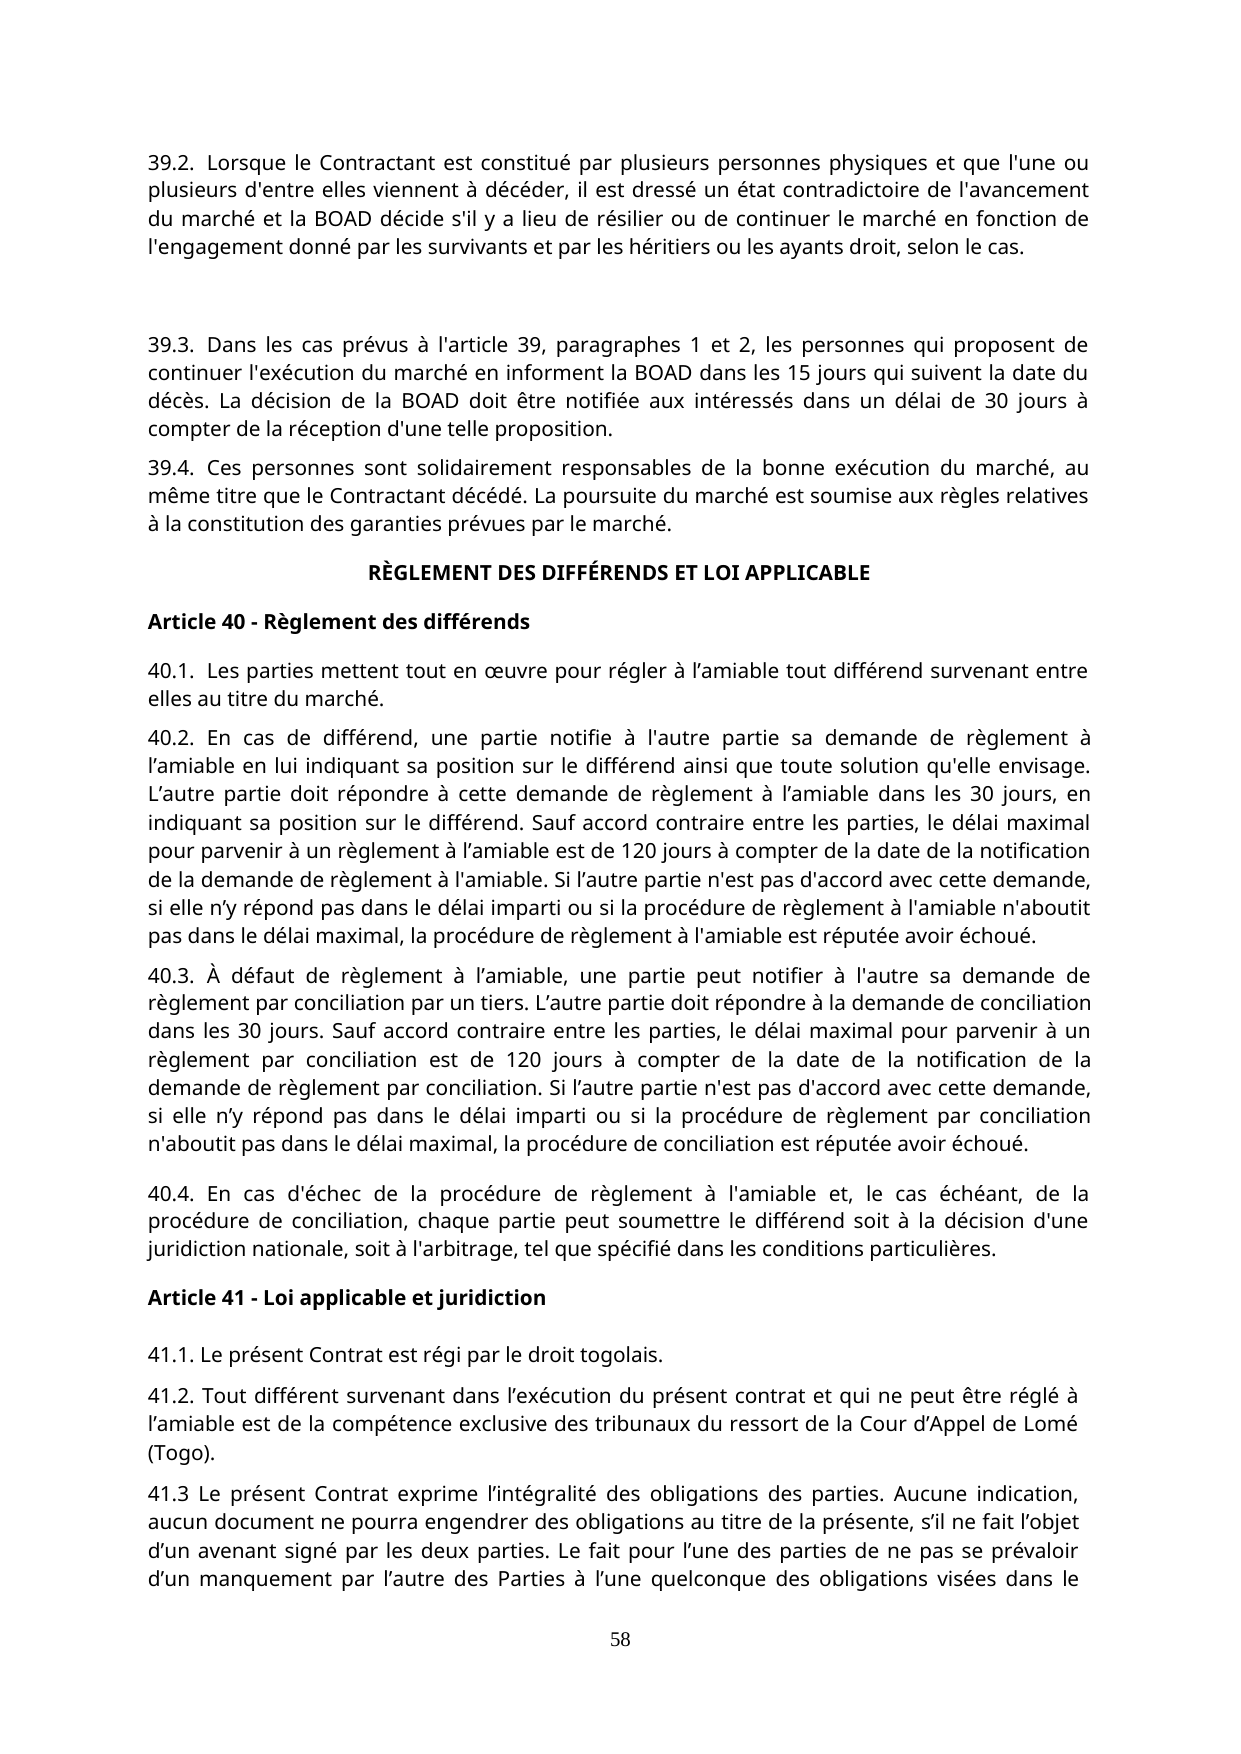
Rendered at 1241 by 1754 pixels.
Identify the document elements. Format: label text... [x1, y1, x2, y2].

text Article 40 - Règlement des différends [148, 607, 1093, 636]
text 40.2. En cas de différend, une partie notifie à l'autre partie sa demande de règlement à l’amiable en lui indiquant sa position sur le différend ainsi que toute solution qu'elle envisage. L’autre partie doit répondre à cette demande de règlement à l’amiable dans les 30 jours, en indiquant sa position sur le différend. Sauf accord contraire entre les parties, le délai maximal pour parvenir à un règlement à l’amiable est de 120 jours à compter de la date de la notification de la demande de règlement à l'amiable. Si l’autre partie n'est pas d'accord avec cette demande, si elle n’y répond pas dans le délai imparti ou si la procédure de règlement à l'amiable n'aboutit pas dans le délai maximal, la procédure de règlement à l'amiable est réputée avoir échoué. [148, 723, 1093, 950]
text 40.4. En cas d'échec de la procédure de règlement à l'amiable et, le cas échéant, de la procédure de conciliation, chaque partie peut soumettre le différend soit à la décision d'une juridiction nationale, soit à l'arbitrage, tel que spécifié dans les conditions particulières. [148, 1179, 1091, 1262]
text 39.3. Dans les cas prévus à l'article 39, paragraphes 1 et 2, les personnes qui proposent de continuer l'exécution du marché en informent la BOAD dans les 15 jours qui suivent la date du décès. La décision de la BOAD doit être notifiée aux intéressés dans un délai de 30 jours à compter de la réception d'une telle proposition. [148, 330, 1090, 443]
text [148, 1479, 1080, 1593]
text 41.1. Le présent Contrat est régi par le droit togolais. [148, 1340, 1080, 1369]
subtitle Article 41 - Loi applicable et juridiction [148, 1283, 1093, 1312]
text 40.3. À défaut de règlement à l’amiable, une partie peut notifier à l'autre sa demande de règlement par conciliation par un tiers. L’autre partie doit répondre à la demande de conciliation dans les 30 jours. Sauf accord contraire entre les parties, le délai maximal pour parvenir à un règlement par conciliation est de 120 jours à compter de la date de la notification de la demande de règlement par conciliation. Si l’autre partie n'est pas d'accord avec cette demande, si elle n’y répond pas dans le délai imparti ou si la procédure de règlement par conciliation n'aboutit pas dans le délai maximal, la procédure de conciliation est réputée avoir échoué. [148, 961, 1093, 1158]
text 41.2. Tout différent survenant dans l’exécution du présent contrat et qui ne peut être réglé à l’amiable est de la compétence exclusive des tribunaux du ressort de la Cour d’Appel de Lomé (Togo). [148, 1381, 1080, 1466]
text 39.4. Ces personnes sont solidairement responsables de la bonne exécution du marché, au même titre que le Contractant décédé. La poursuite du marché est soumise aux règles relatives à la constitution des garanties prévues par le marché. [148, 453, 1091, 537]
text RÈGLEMENT DES DIFFÉRENDS ET LOI APPLICABLE [148, 558, 1091, 586]
text 39.2. Lorsque le Contractant est constitué par plusieurs personnes physiques et que l'une ou plusieurs d'entre elles viennent à décéder, il est dressé un état contradictoire de l'avancement du marché et la BOAD décide s'il y a lieu de résilier ou de continuer le marché en fonction de l'engagement donné par les survivants et par les héritiers ou les ayants droit, selon le cas. [148, 148, 1091, 260]
text 40.1. Les parties mettent tout en œuvre pour régler à l’amiable tout différend survenant entre elles au titre du marché. [148, 656, 1090, 712]
